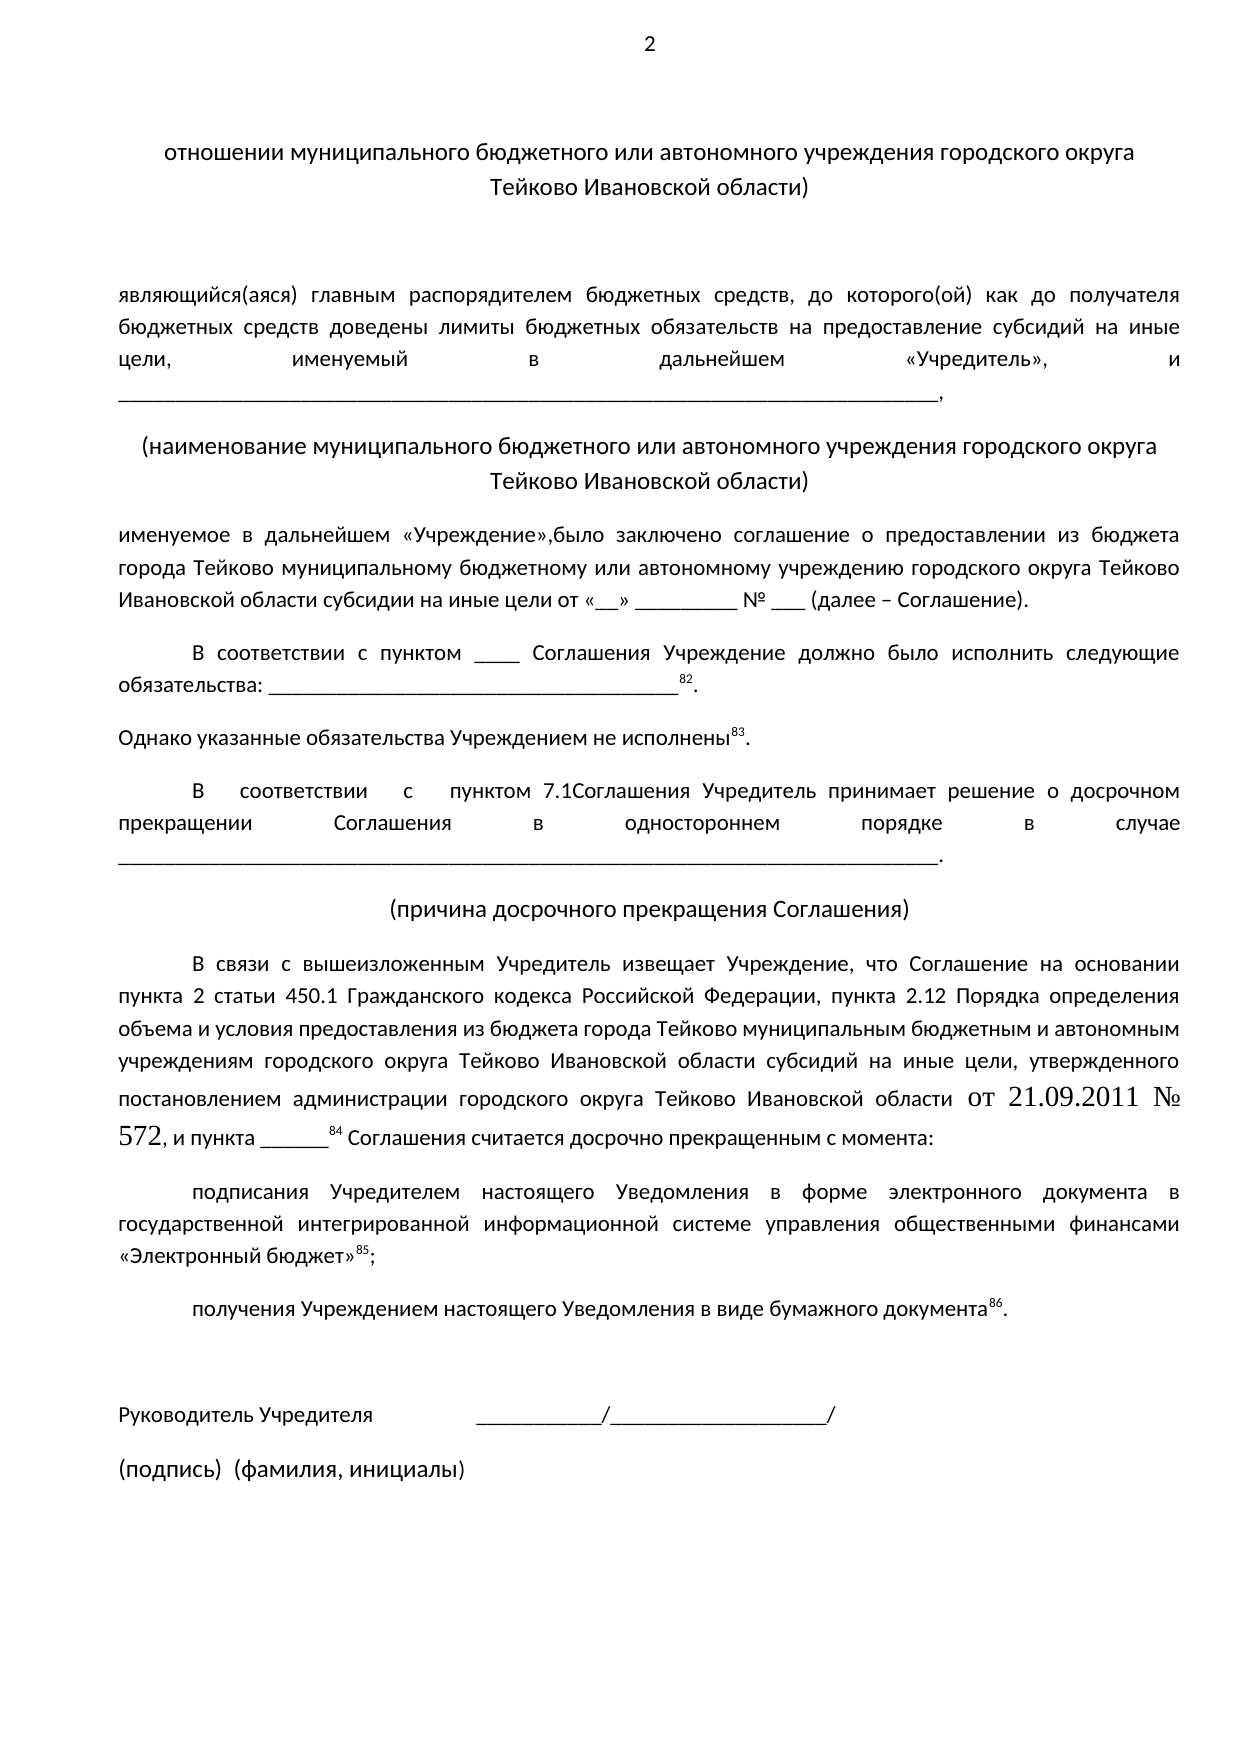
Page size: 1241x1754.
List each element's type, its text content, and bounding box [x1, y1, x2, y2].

text Руководитель Учредителя ___________/___________________/ [118, 1400, 1181, 1428]
text подписания Учредителем настоящего Уведомления в форме электронного документа в государственной интегрированной информационной системе управления общественными финансами «Электронный бюджет»85; [118, 1177, 1181, 1269]
text являющийся(аяся) главным распорядителем бюджетных средств, до которого(ой) как до получателя бюджетных средств доведены лимиты бюджетных обязательств на предоставление субсидий на иные цели, именуемый в дальнейшем «Учредитель», и ________________________________________________________________________, [118, 280, 1181, 405]
text В соответствии с пунктом ____ Соглашения Учреждение должно было исполнить следующие обязательства: ____________________________________82. [118, 638, 1181, 698]
text Однако указанные обязательства Учреждением не исполнены83. [118, 723, 1181, 751]
text В соответствии с пунктом 7.1Соглашения Учредитель принимает решение о досрочном прекращении Соглашения в одностороннем порядке в случае ________________________________________________________________________. [118, 776, 1181, 869]
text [118, 136, 1181, 202]
text получения Учреждением настоящего Уведомления в виде бумажного документа86. [118, 1294, 1181, 1322]
text В связи с вышеизложенным Учредитель извещает Учреждение, что Соглашение на основании пункта 2 статьи 450.1 Гражданского кодекса Российской Федерации, пункта 2.12 Порядка определения объема и условия предоставления из бюджета города Тейково муниципальным бюджетным и автономным учреждениям городского округа Тейково Ивановской области субсидий на иные цели, утвержденного постановлением администрации городского округа Тейково Ивановской области от 21.09.2011 № 572, и пункта ______84 Соглашения считается досрочно прекращенным с момента: [118, 949, 1181, 1151]
text (наименование муниципального бюджетного или автономного учреждения городского округа Тейково Ивановской области) [118, 430, 1181, 495]
text (подпись) (фамилия, инициалы) [118, 1453, 1181, 1484]
text именуемое в дальнейшем «Учреждение»,было заключено соглашение о предоставлении из бюджета города Тейково муниципальному бюджетному или автономному учреждению городского округа Тейково Ивановской области субсидии на иные цели от «__» _________ № ___ (далее – Соглашение). [118, 521, 1181, 613]
text (причина досрочного прекращения Соглашения) [118, 894, 1181, 924]
